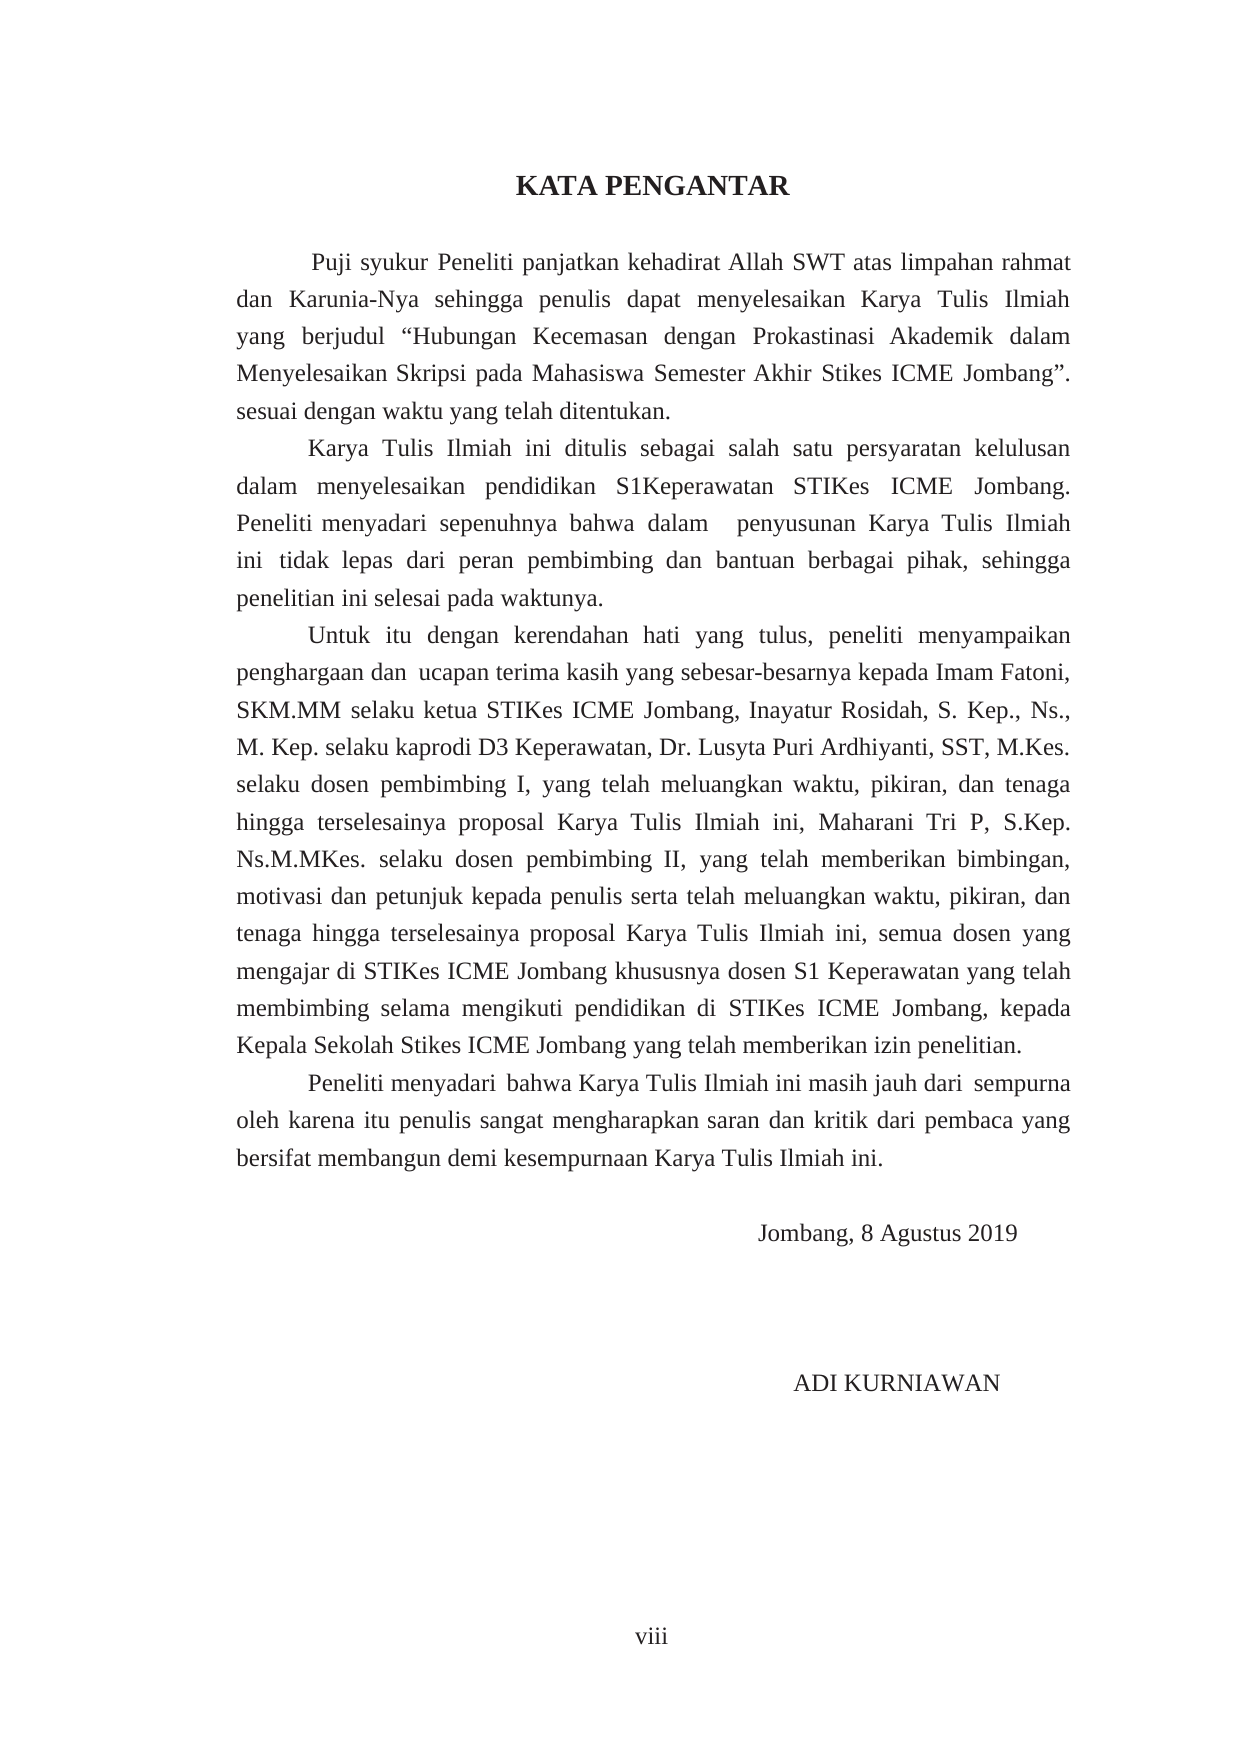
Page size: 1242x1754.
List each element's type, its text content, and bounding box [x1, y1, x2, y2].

text Jombang, 8 Agustus 2019 [175, 1218, 1018, 1246]
text ADI KURNIAWAN [175, 1368, 1000, 1396]
text Untuk itu dengan kerendahan hati yang tulus, peneliti menyampaikan penghargaan dan ucapan terima kasih yang sebesar-besarnya kepada Imam Fatoni, SKM.MM selaku ketua STIKes ICME Jombang, Inayatur Rosidah, S. Kep., Ns., M. Kep. selaku kaprodi D3 Keperawatan, Dr. Lusyta Puri Ardhiyanti, SST, M.Kes. selaku dosen pembimbing I, yang telah meluangkan waktu, pikiran, dan tenaga hingga terselesainya proposal Karya Tulis Ilmiah ini, Maharani Tri P, S.Kep. Ns.M.MKes. selaku dosen pembimbing II, yang telah memberikan bimbingan, motivasi dan petunjuk kepada penulis serta telah meluangkan waktu, pikiran, dan tenaga hingga terselesainya proposal Karya Tulis Ilmiah ini, semua dosen yang mengajar di STIKes ICME Jombang khususnya dosen S1 Keperawatan yang telah membimbing selama mengikuti pendidikan di STIKes ICME Jombang, kepada Kepala Sekolah Stikes ICME Jombang yang telah memberikan izin penelitian. [236, 620, 1071, 1059]
text viii [629, 1621, 674, 1650]
text Peneliti menyadari bahwa Karya Tulis Ilmiah ini masih jauh dari sempurna oleh karena itu penulis sangat mengharapkan saran dan kritik dari pembaca yang bersifat membangun demi kesempurnaan Karya Tulis Ilmiah ini. [236, 1068, 1071, 1171]
text Puji syukur Peneliti panjatkan kehadirat Allah SWT atas limpahan rahmat dan Karunia-Nya sehingga penulis dapat menyelesaikan Karya Tulis Ilmiah yang berjudul “Hubungan Kecemasan dengan Prokastinasi Akademik dalam Menyelesaikan Skripsi pada Mahasiswa Semester Akhir Stikes ICME Jombang”. sesuai dengan waktu yang telah ditentukan. [236, 247, 1071, 424]
text Karya Tulis Ilmiah ini ditulis sebagai salah satu persyaratan kelulusan dalam menyelesaikan pendidikan S1Keperawatan STIKes ICME Jombang. Peneliti menyadari sepenuhnya bahwa dalam penyusunan Karya Tulis Ilmiah ini tidak lepas dari peran pembimbing dan bantuan berbagai pihak, sehingga penelitian ini selesai pada waktunya. [236, 433, 1071, 611]
text KATA PENGANTAR [516, 168, 1077, 201]
